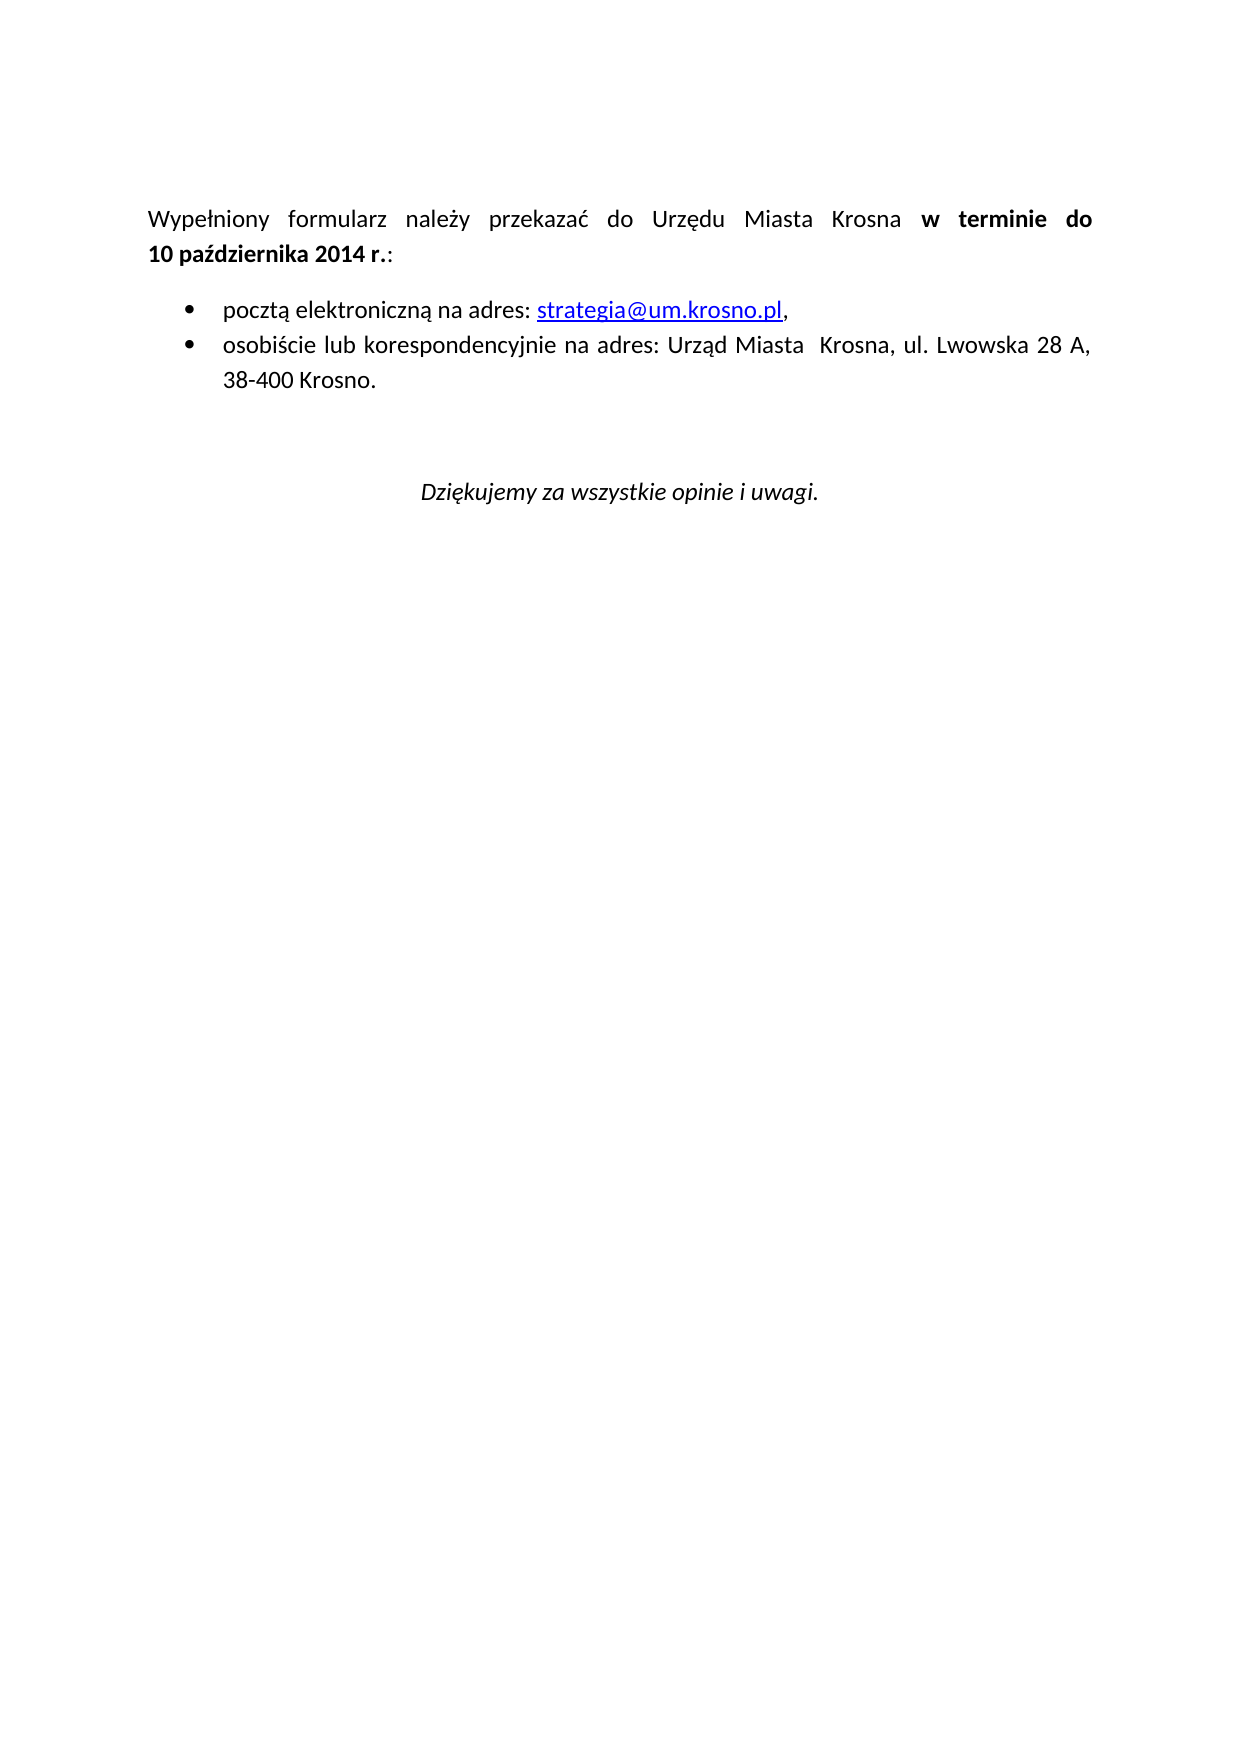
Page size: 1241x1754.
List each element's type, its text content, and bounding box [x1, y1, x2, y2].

list osobiście lub korespondencyjnie na adres: Urząd Miasta Krosna, ul. Lwowska 28 A, 38-400 Krosno. [185, 329, 1093, 395]
list pocztą elektroniczną na adres: strategia@um.krosno.pl, [185, 294, 1093, 325]
text Dziękujemy za wszystkie opinie i uwagi. [148, 476, 1093, 506]
text Wypełniony formularz należy przekazać do Urzędu Miasta Krosna w terminie do 10 października 2014 r.: [148, 203, 1093, 269]
